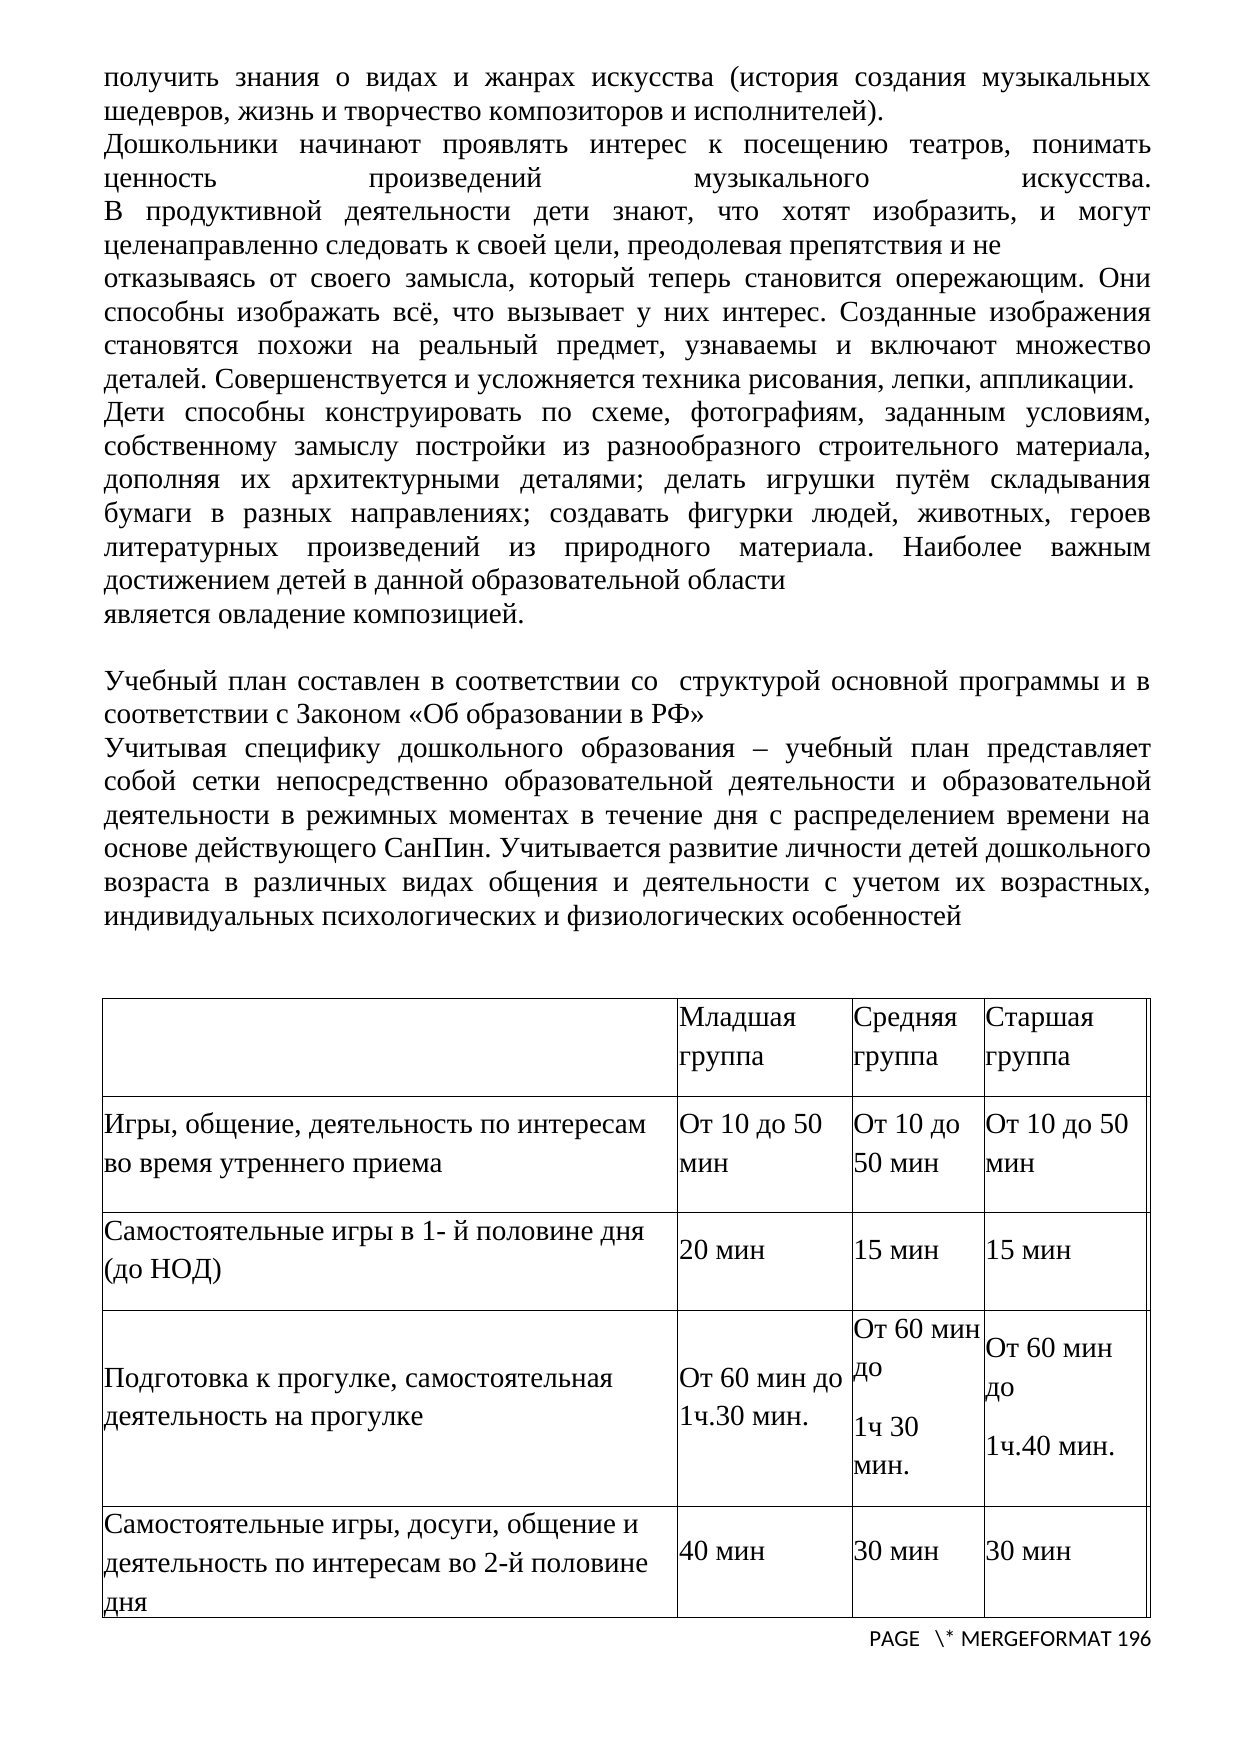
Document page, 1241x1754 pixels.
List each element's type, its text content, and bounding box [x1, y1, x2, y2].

table_cell 20 мин [678, 1213, 852, 1310]
table_header Старшая группа [985, 999, 1146, 1096]
text Учитывая специфику дошкольного образования – учебный план представляет собой сетки непосредственно образовательной деятельности и образовательной деятельности в режимных моментах в течение дня с распределением времени на основе действующего СанПин. Учитывается развитие личности детей дошкольного возраста в различных видах общения и деятельности с учетом их возрастных, индивидуальных психологических и физиологических особенностей [103, 730, 1152, 931]
table_header Средняя группа [853, 999, 984, 1096]
text Дети способны конструировать по схеме, фотографиям, заданным условиям, собственному замыслу постройки из разнообразного строительного материала, дополняя их архитектурными деталями; делать игрушки путём складывания бумаги в разных направлениях; создавать фигурки людей, животных, героев литературных произведений из природного материала. Наиболее важным достижением детей в данной образовательной области [103, 394, 1152, 596]
table_cell Самостоятельные игры в 1- й половине дня (до НОД) [103, 1213, 677, 1310]
table_cell Игры, общение, деятельность по интересам во время утреннего приема [103, 1097, 677, 1212]
table_cell От 60 мин до 1ч.30 мин. [678, 1311, 852, 1506]
table_cell От 10 до 50 мин [853, 1097, 984, 1212]
table_cell 15 мин [853, 1213, 984, 1310]
text является овладение композицией. [103, 596, 1152, 629]
table_cell 30 мин [853, 1507, 984, 1617]
text Дошкольники начинают проявлять интерес к посещению театров, понимать ценность произведений музыкального искусства. В продуктивной деятельности дети знают, что хотят изобразить, и могут целенаправленно следовать к своей цели, преодолевая препятствия и не [103, 126, 1152, 260]
table_header Младшая группа [678, 999, 852, 1096]
table_cell 40 мин [678, 1507, 852, 1617]
table_cell 15 мин [985, 1213, 1146, 1310]
table_cell 30 мин [985, 1507, 1146, 1617]
table_cell От 10 до 50 мин [985, 1097, 1146, 1212]
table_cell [103, 1311, 677, 1506]
table_cell От 60 мин до 1ч.40 мин. [985, 1311, 1146, 1506]
table_cell Самостоятельные игры, досуги, общение и деятельность по интересам во 2-й половине дня [103, 1507, 677, 1617]
text отказываясь от своего замысла, который теперь становится опережающим. Они способны изображать всё, что вызывает у них интерес. Созданные изображения становятся похожи на реальный предмет, узнаваемы и включают множество деталей. Совершенствуется и усложняется техника рисования, лепки, аппликации. [103, 260, 1152, 394]
table_cell От 10 до 50 мин [678, 1097, 852, 1212]
table_cell От 60 мин до 1ч 30 мин. [853, 1311, 984, 1506]
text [103, 59, 1152, 126]
table_header [103, 999, 677, 1096]
text Учебный план составлен в соответствии со структурой основной программы и в соответствии с Законом «Об образовании в РФ» [103, 663, 1152, 730]
